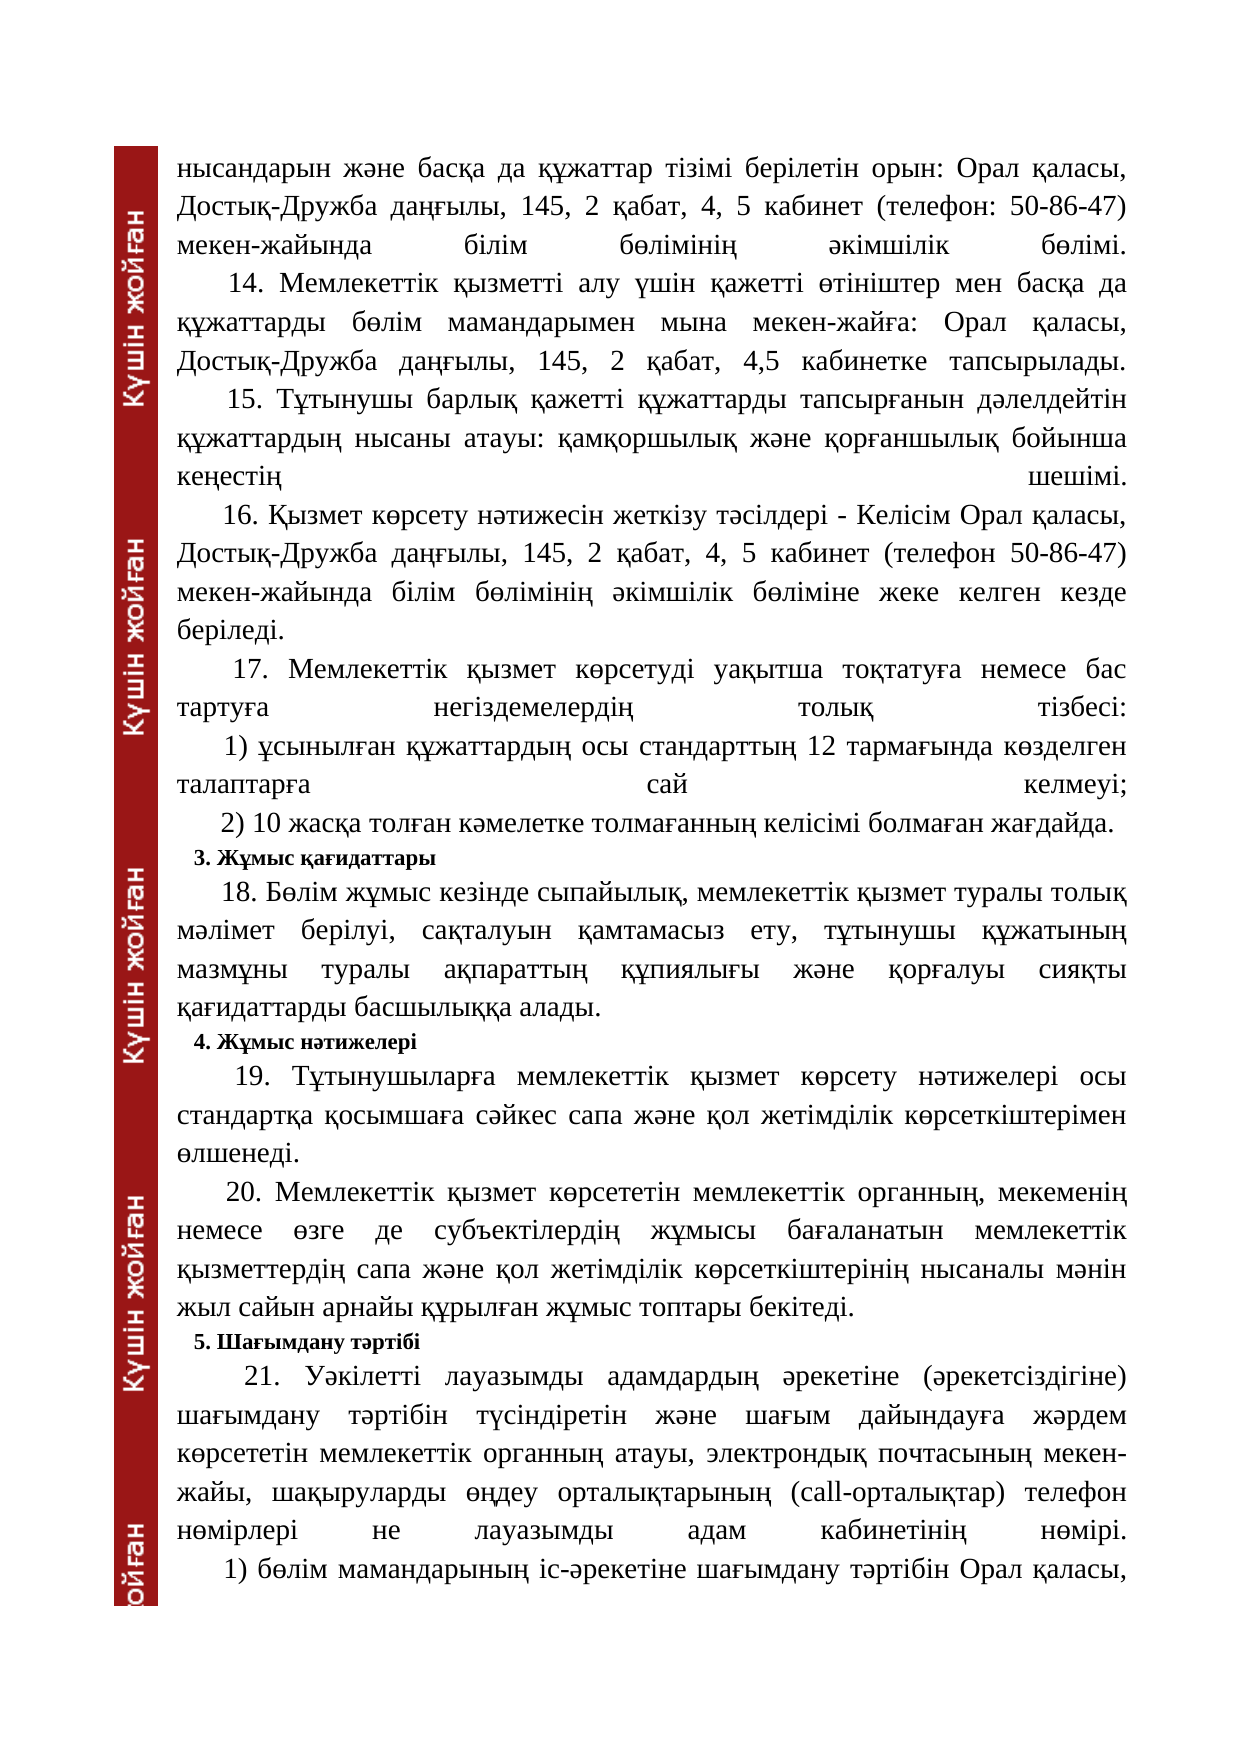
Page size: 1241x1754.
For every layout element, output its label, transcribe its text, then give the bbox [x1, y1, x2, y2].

picture [114, 1023, 158, 1028]
text 4. Жұмыс нәтижелері [112, 1028, 1128, 1054]
picture [114, 1054, 158, 1058]
text 19. Тұтынушыларға мемлекеттік қызмет көрсету нәтижелері осы стандартқа қосымшаға сәйкес сапа және қол жетімділік көрсеткіштерімен өлшенеді. 20. Мемлекеттік қызмет көрсететін мемлекеттік органның, мекеменің немесе өзге де субъектілердің жұмысы бағаланатын мемлекеттік қызметтердің сапа және қол жетімділік көрсеткіштерінің нысаналы мәнін жыл сайын арнайы құрылған жұмыс топтары бекітеді. [112, 1058, 1128, 1323]
picture [114, 146, 158, 150]
picture [114, 1323, 158, 1328]
picture [114, 1584, 158, 1606]
text 5. Шағымдану тәртібі [112, 1328, 1128, 1354]
text 3. Жұмыс қағидаттары [112, 844, 1128, 870]
picture [114, 839, 158, 844]
text 18. Бөлім жұмыс кезінде сыпайылық, мемлекеттік қызмет туралы толық мәлімет берілуі, сақталуын қамтамасыз ету, тұтынушы құжатының мазмұны туралы ақпараттың құпиялығы және қорғалуы сияқты қағидаттарды басшылыққа алады. [112, 874, 1128, 1023]
picture [114, 1354, 158, 1358]
picture [114, 870, 158, 874]
